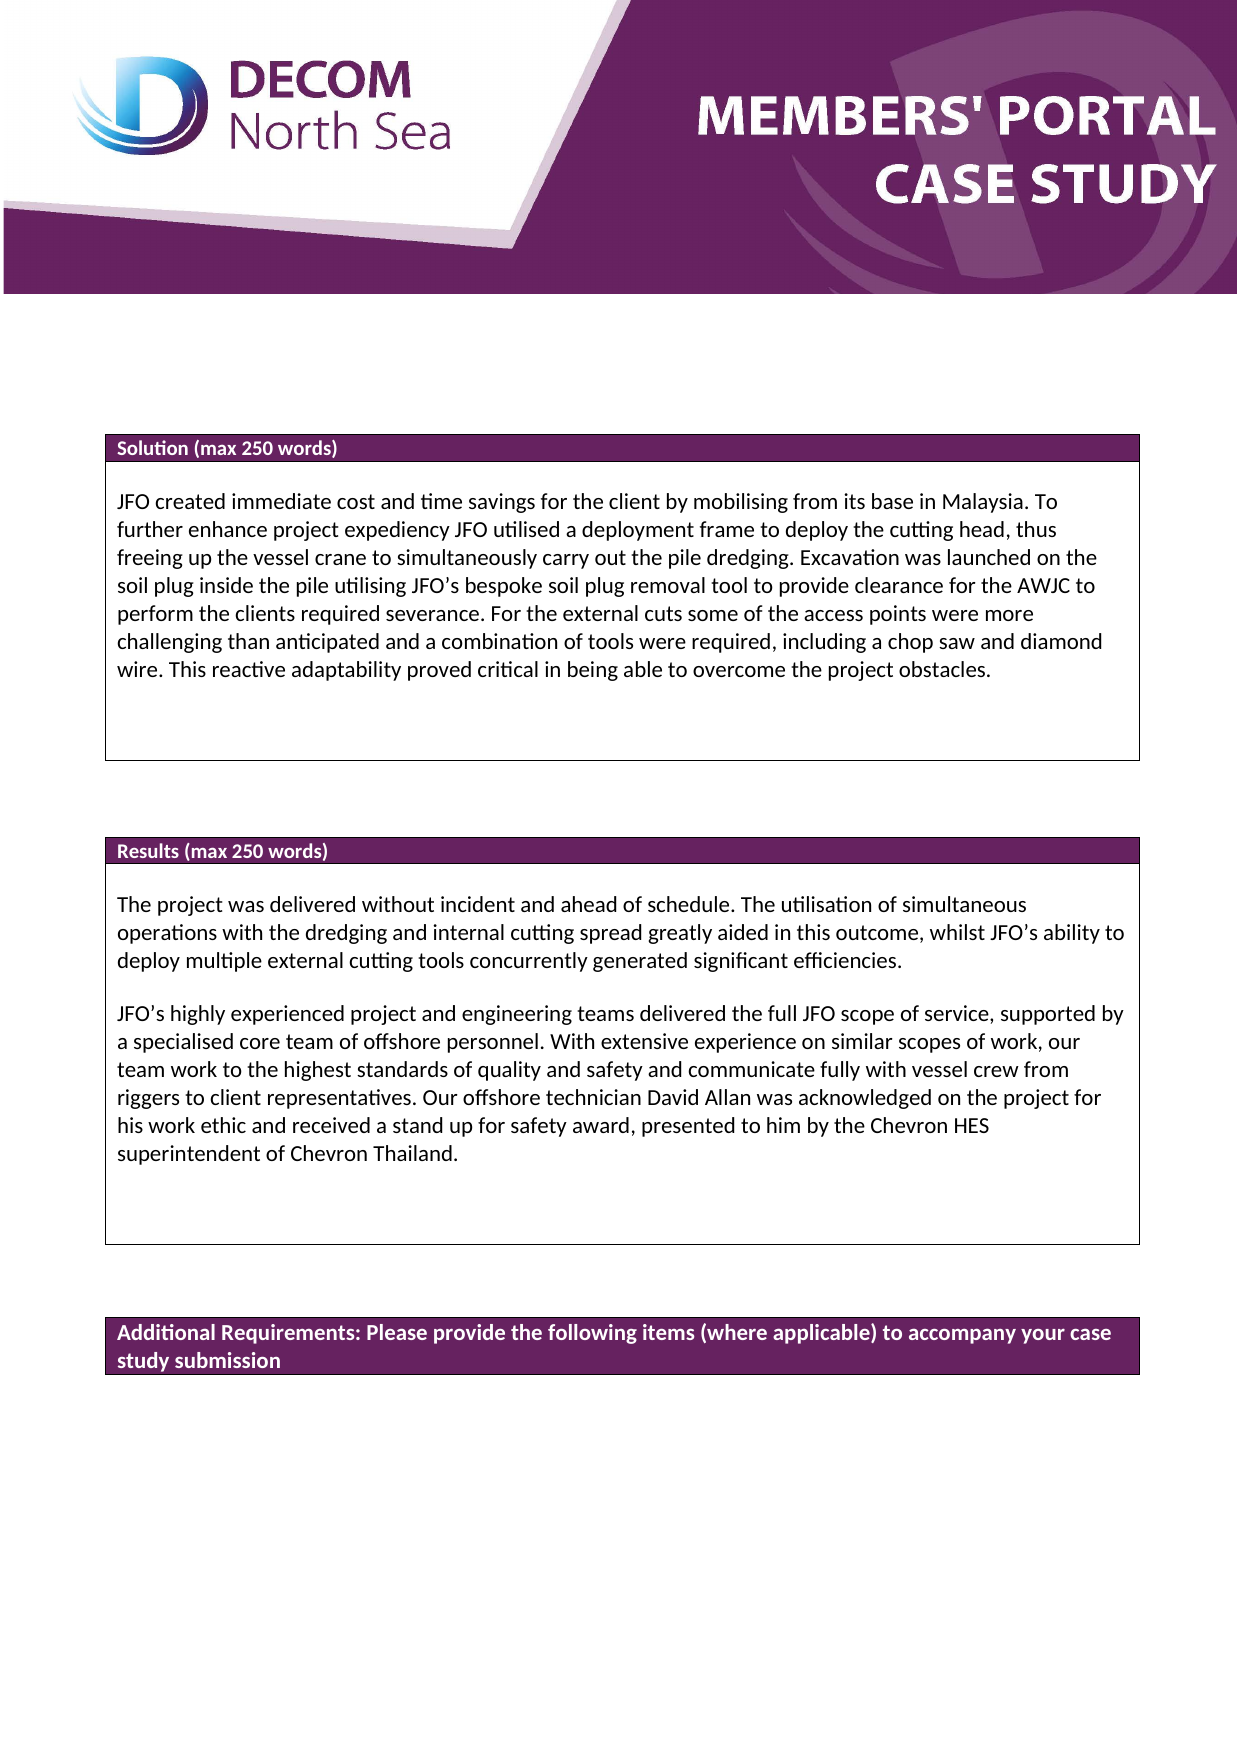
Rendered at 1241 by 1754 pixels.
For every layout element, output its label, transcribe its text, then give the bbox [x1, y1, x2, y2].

table_cell JFO created immediate cost and time savings for the client by mobilising from its base in Malaysia. To further enhance project expediency JFO utilised a deployment frame to deploy the cutting head, thus freeing up the vessel crane to simultaneously carry out the pile dredging. Excavation was launched on the soil plug inside the pile utilising JFO’s bespoke soil plug removal tool to provide clearance for the AWJC to perform the clients required severance. For the external cuts some of the access points were more challenging than anticipated and a combination of tools were required, including a chop saw and diamond wire. This reactive adaptability proved critical in being able to overcome the project obstacles. [106, 462, 1139, 759]
table_header Results (max 250 words) [106, 838, 1139, 863]
picture [2, 0, 1236, 294]
table_header Solution (max 250 words) [106, 435, 1139, 461]
table_cell The project was delivered without incident and ahead of schedule. The utilisation of simultaneous operations with the dredging and internal cutting spread greatly aided in this outcome, whilst JFO’s ability to deploy multiple external cutting tools concurrently generated significant efficiencies. JFO’s highly experienced project and engineering teams delivered the full JFO scope of service, supported by a specialised core team of offshore personnel. With extensive experience on similar scopes of work, our team work to the highest standards of quality and safety and communicate fully with vessel crew from riggers to client representatives. Our offshore technician David Allan was acknowledged on the project for his work ethic and received a stand up for safety award, presented to him by the Chevron HES superintendent of Chevron Thailand. [106, 864, 1139, 1244]
table_header Additional Requirements: Please provide the following items (where applicable) to accompany your case study submission [106, 1318, 1139, 1374]
